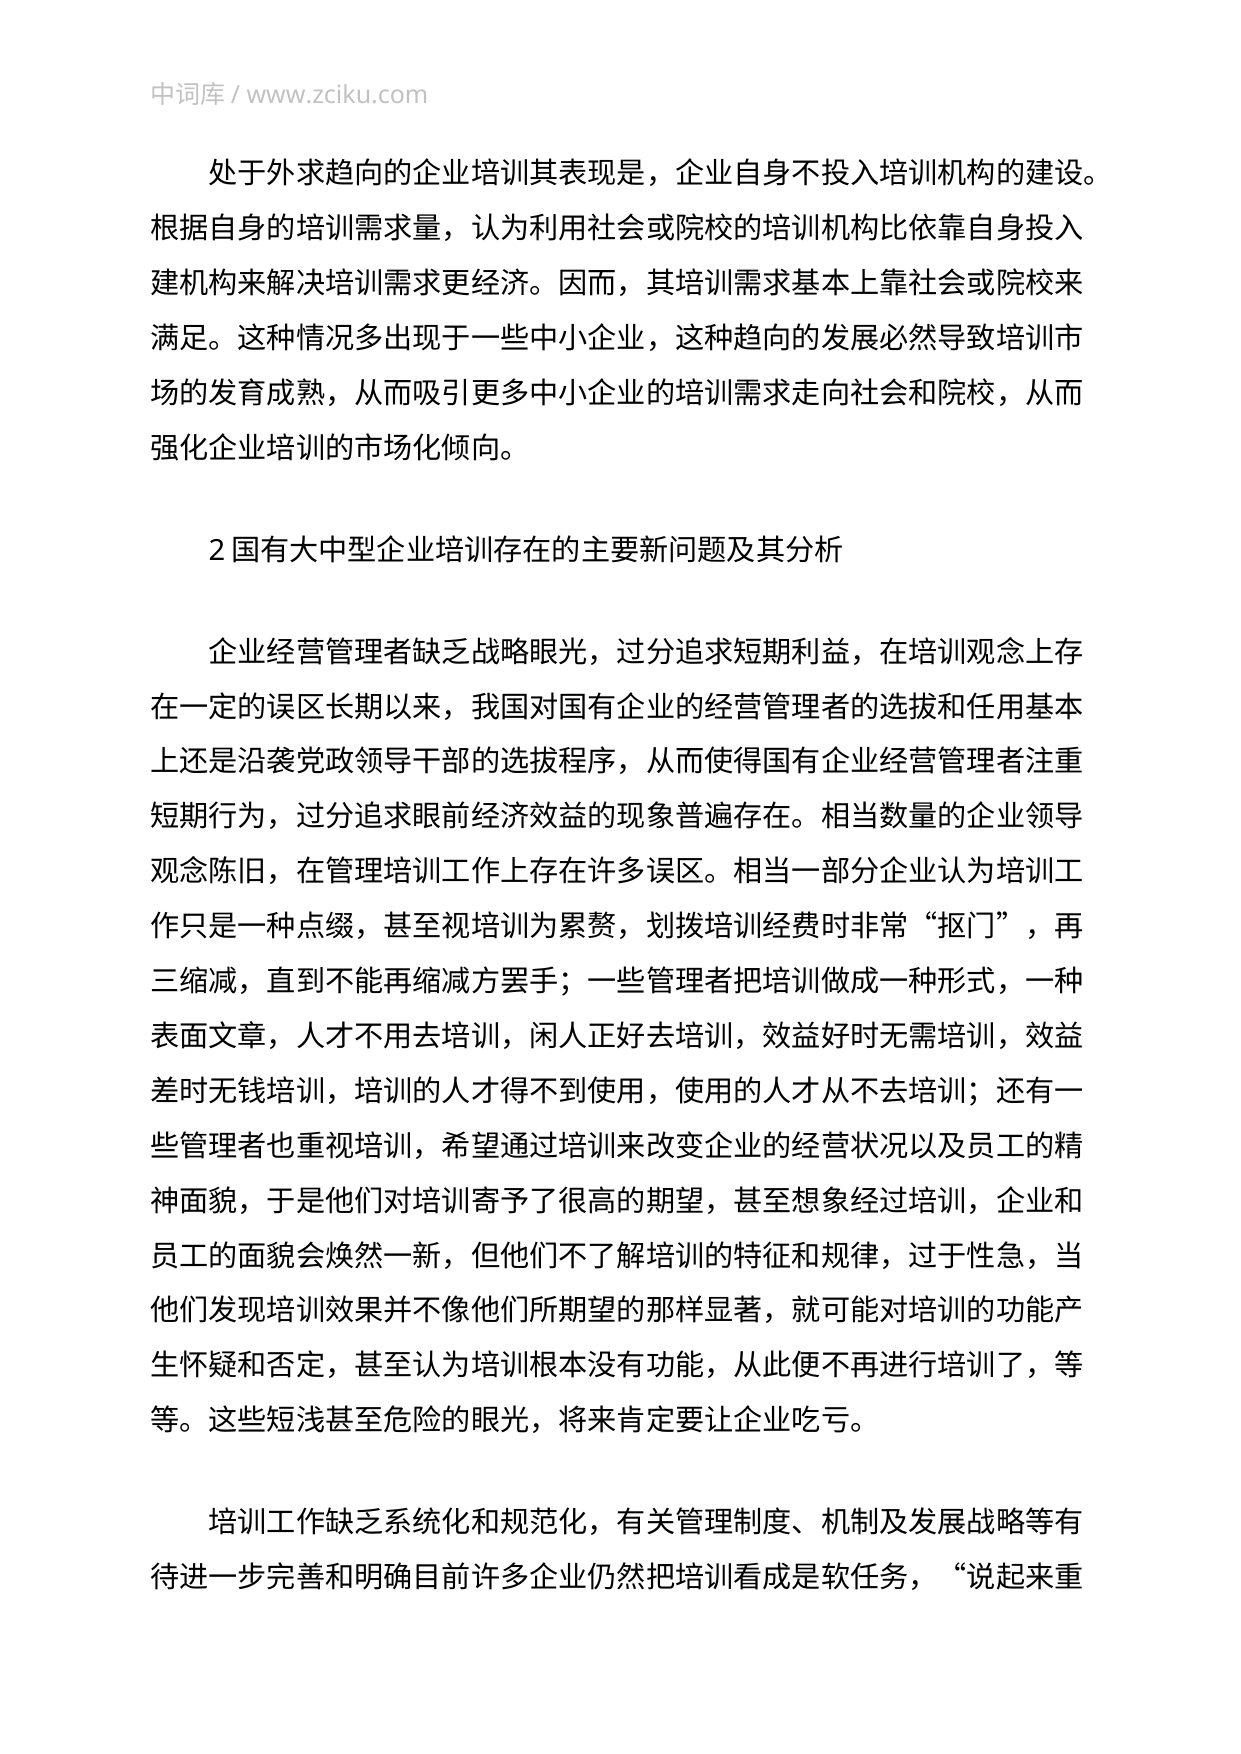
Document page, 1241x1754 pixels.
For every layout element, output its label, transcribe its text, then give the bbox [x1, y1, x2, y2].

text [150, 1498, 1090, 1596]
text 处于外求趋向的企业培训其表现是，企业自身不投入培训机构的建设。根据自身的培训需求量，认为利用社会或院校的培训机构比依靠自身投入建机构来解决培训需求更经济。因而，其培训需求基本上靠社会或院校来满足。这种情况多出现于一些中小企业，这种趋向的发展必然导致培训市场的发育成熟，从而吸引更多中小企业的培训需求走向社会和院校，从而强化企业培训的市场化倾向。 [150, 150, 1090, 467]
text 企业经营管理者缺乏战略眼光，过分追求短期利益，在培训观念上存在一定的误区长期以来，我国对国有企业的经营管理者的选拔和任用基本上还是沿袭党政领导干部的选拔程序，从而使得国有企业经营管理者注重短期行为，过分追求眼前经济效益的现象普遍存在。相当数量的企业领导观念陈旧，在管理培训工作上存在许多误区。相当一部分企业认为培训工作只是一种点缀，甚至视培训为累赘，划拨培训经费时非常“抠门”，再三缩减，直到不能再缩减方罢手；一些管理者把培训做成一种形式，一种表面文章，人才不用去培训，闲人正好去培训，效益好时无需培训，效益差时无钱培训，培训的人才得不到使用，使用的人才从不去培训；还有一些管理者也重视培训，希望通过培训来改变企业的经营状况以及员工的精神面貌，于是他们对培训寄予了很高的期望，甚至想象经过培训，企业和员工的面貌会焕然一新，但他们不了解培训的特征和规律，过于性急，当他们发现培训效果并不像他们所期望的那样显著，就可能对培训的功能产生怀疑和否定，甚至认为培训根本没有功能，从此便不再进行培训了，等等。这些短浅甚至危险的眼光，将来肯定要让企业吃亏。 [150, 628, 1090, 1439]
text 2国有大中型企业培训存在的主要新问题及其分析 [150, 526, 1090, 569]
